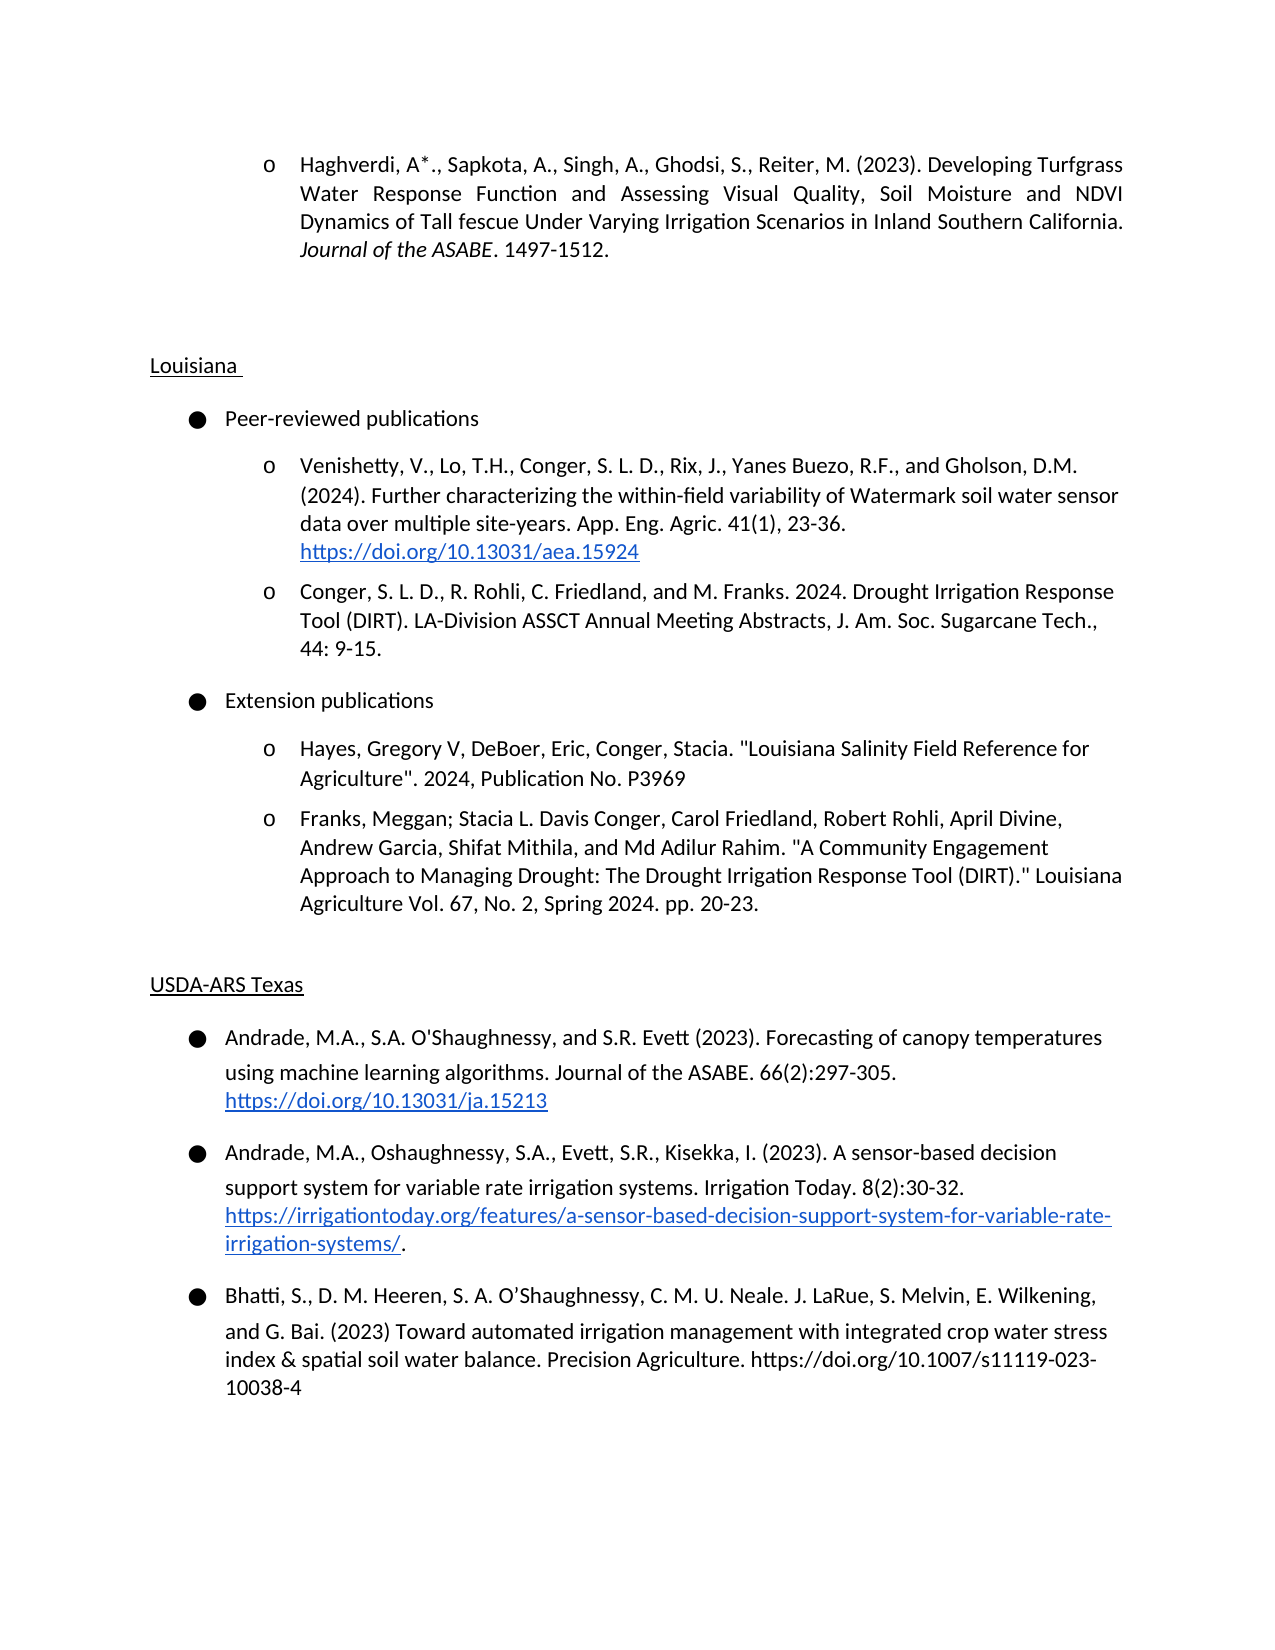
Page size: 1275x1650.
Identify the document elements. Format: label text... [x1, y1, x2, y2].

list Andrade, M.A., Oshaughnessy, S.A., Evett, S.R., Kisekka, I. (2023). A sensor-based decision support system for variable rate irrigation systems. Irrigation Today. 8(2):30-32. https://irrigationtoday.org/features/a-sensor-based-decision-support-system-for-variable-rate-irrigation-systems/. [187, 1126, 1125, 1257]
list Franks, Meggan; Stacia L. Davis Conger, Carol Friedland, Robert Rohli, April Divine, Andrew Garcia, Shifat Mithila, and Md Adilur Rahim. "A Community Engagement Approach to Managing Drought: The Drought Irrigation Response Tool (DIRT)." Louisiana Agriculture Vol. 67, No. 2, Spring 2024. pp. 20-23. [262, 804, 1125, 917]
list Hayes, Gregory V, DeBoer, Eric, Conger, Stacia. "Louisiana Salinity Field Reference for Agriculture". 2024, Publication No. P3969 [262, 734, 1125, 792]
list Venishetty, V., Lo, T.H., Conger, S. L. D., Rix, J., Yanes Buezo, R.F., and Gholson, D.M. (2024). Further characterizing the within-field variability of Watermark soil water sensor data over multiple site-years. App. Eng. Agric. 41(1), 23-36. https://doi.org/10.13031/aea.15924 [262, 452, 1125, 565]
list Conger, S. L. D., R. Rohli, C. Friedland, and M. Franks. 2024. Drought Irrigation Response Tool (DIRT). LA-Division ASSCT Annual Meeting Abstracts, J. Am. Soc. Sugarcane Tech., 44: 9-15. [262, 577, 1125, 662]
text Louisiana [150, 352, 1125, 379]
text USDA-ARS Texas [150, 970, 1125, 998]
list Haghverdi, A*., Sapkota, A., Singh, A., Ghodsi, S., Reiter, M. (2023). Developing Turfgrass Water Response Function and Assessing Visual Quality, Soil Moisture and NDVI Dynamics of Tall fescue Under Varying Irrigation Scenarios in Inland Southern California. Journal of the ASABE. 1497-1512. [262, 150, 1125, 263]
list Andrade, M.A., S.A. O'Shaughnessy, and S.R. Evett (2023). Forecasting of canopy temperatures using machine learning algorithms. Journal of the ASABE. 66(2):297-305. https://doi.org/10.13031/ja.15213 [187, 1011, 1125, 1114]
list Peer-reviewed publications [187, 392, 1125, 439]
list Extension publications [187, 675, 1125, 722]
list Bhatti, S., D. M. Heeren, S. A. O’Shaughnessy, C. M. U. Neale. J. LaRue, S. Melvin, E. Wilkening, and G. Bai. (2023) Toward automated irrigation management with integrated crop water stress index & spatial soil water balance. Precision Agriculture. https://doi.org/10.1007/s11119-023-10038-4 [187, 1270, 1125, 1401]
